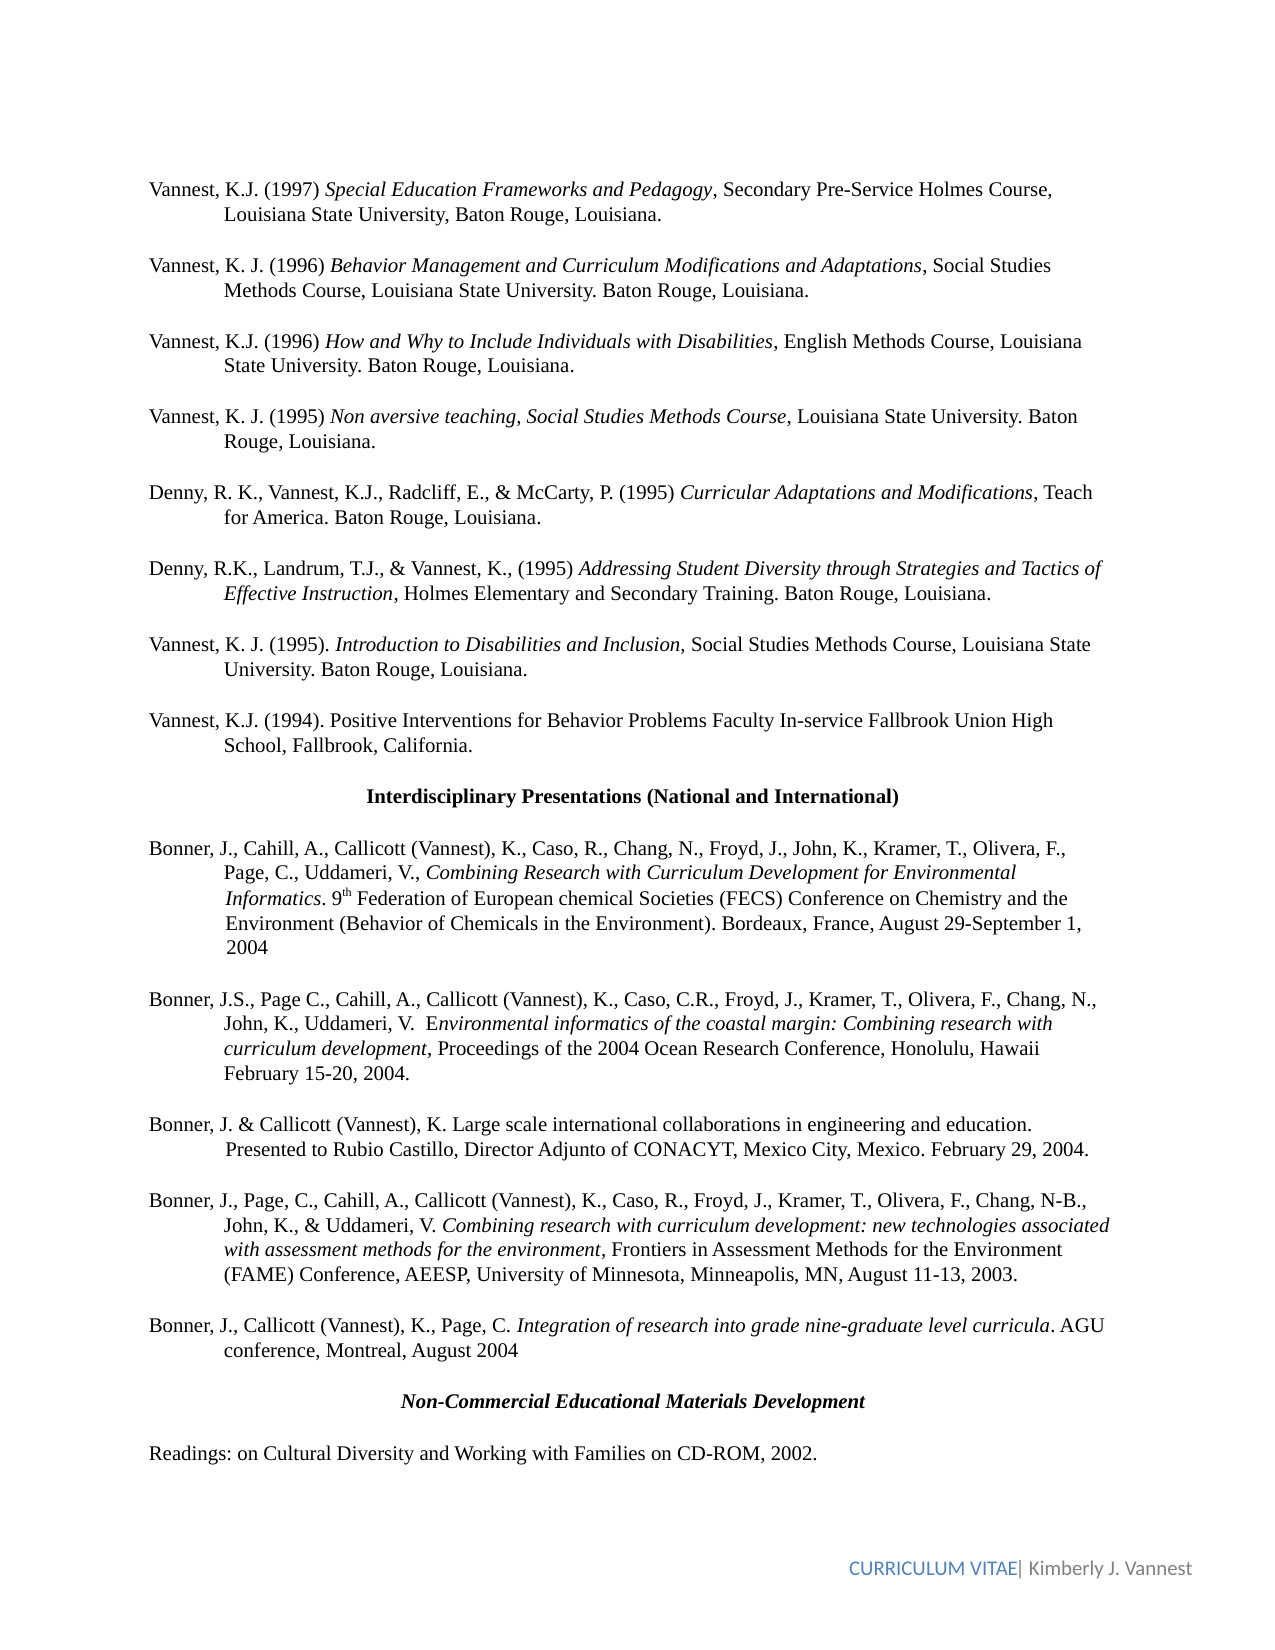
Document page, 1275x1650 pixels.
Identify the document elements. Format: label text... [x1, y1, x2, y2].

text Vannest, K. J. (1995). Introduction to Disabilities and Inclusion, Social Studies Methods Course, Louisiana State University. Baton Rouge, Louisiana. [149, 632, 1116, 681]
text Vannest, K.J. (1994). Positive Interventions for Behavior Problems Faculty In-service Fallbrook Union High School, Fallbrook, California. [149, 708, 1116, 757]
text Vannest, K. J. (1996) Behavior Management and Curriculum Modifications and Adaptations, Social Studies Methods Course, Louisiana State University. Baton Rouge, Louisiana. [149, 253, 1116, 302]
picture [263, 1550, 1186, 1601]
text Vannest, K.J. (1997) Special Education Frameworks and Pedagogy, Secondary Pre-Service Holmes Course, Louisiana State University, Baton Rouge, Louisiana. [149, 177, 1116, 226]
subtitle Interdisciplinary Presentations (National and International) [148, 784, 1117, 808]
text Denny, R.K., Landrum, T.J., & Vannest, K., (1995) Addressing Student Diversity through Strategies and Tactics of Effective Instruction, Holmes Elementary and Secondary Training. Baton Rouge, Louisiana. [149, 556, 1116, 605]
text Readings: on Cultural Diversity and Working with Families on CD-ROM, 2002. [149, 1441, 1116, 1465]
text Bonner, J. & Callicott (Vannest), K. Large scale international collaborations in engineering and education. [149, 1112, 1116, 1136]
text Denny, R. K., Vannest, K.J., Radcliff, E., & McCarty, P. (1995) Curricular Adaptations and Modifications, Teach for America. Baton Rouge, Louisiana. [149, 480, 1116, 529]
text Vannest, K.J. (1996) How and Why to Include Individuals with Disabilities, English Methods Course, Louisiana State University. Baton Rouge, Louisiana. [149, 329, 1116, 377]
text Environment (Behavior of Chemicals in the Environment). Bordeaux, France, August 29-September 1, 2004 [225, 911, 1116, 959]
text Bonner, J., Cahill, A., Callicott (Vannest), K., Caso, R., Chang, N., Froyd, J., John, K., Kramer, T., Olivera, F., Page, C., Uddameri, V., Combining Research with Curriculum Development for Environmental [149, 836, 1116, 884]
text Vannest, K. J. (1995) Non aversive teaching, Social Studies Methods Course, Louisiana State University. Baton Rouge, Louisiana. [149, 404, 1116, 453]
subtitle Non-Commercial Educational Materials Development [148, 1389, 1117, 1413]
text Bonner, J.S., Page C., Cahill, A., Callicott (Vannest), K., Caso, C.R., Froyd, J., Kramer, T., Olivera, F., Chang, N., John, K., Uddameri, V. Environmental informatics of the coastal margin: Combining research with curriculum development, Proceedings of the 2004 Ocean Research Conference, Honolulu, Hawaii February 15-20, 2004. [149, 986, 1116, 1084]
text Bonner, J., Page, C., Cahill, A., Callicott (Vannest), K., Caso, R., Froyd, J., Kramer, T., Olivera, F., Chang, N-B., John, K., & Uddameri, V. Combining research with curriculum development: new technologies associated with assessment methods for the environment, Frontiers in Assessment Methods for the Environment (FAME) Conference, AEESP, University of Minnesota, Minneapolis, MN, August 11-13, 2003. [149, 1188, 1116, 1286]
text Bonner, J., Callicott (Vannest), K., Page, C. Integration of research into grade nine-graduate level curricula. AGU conference, Montreal, August 2004 [149, 1313, 1116, 1362]
text Presented to Rubio Castillo, Director Adjunto of CONACYT, Mexico City, Mexico. February 29, 2004. [225, 1137, 1116, 1161]
text Informatics. 9th Federation of European chemical Societies (FECS) Conference on Chemistry and the [225, 885, 1116, 909]
